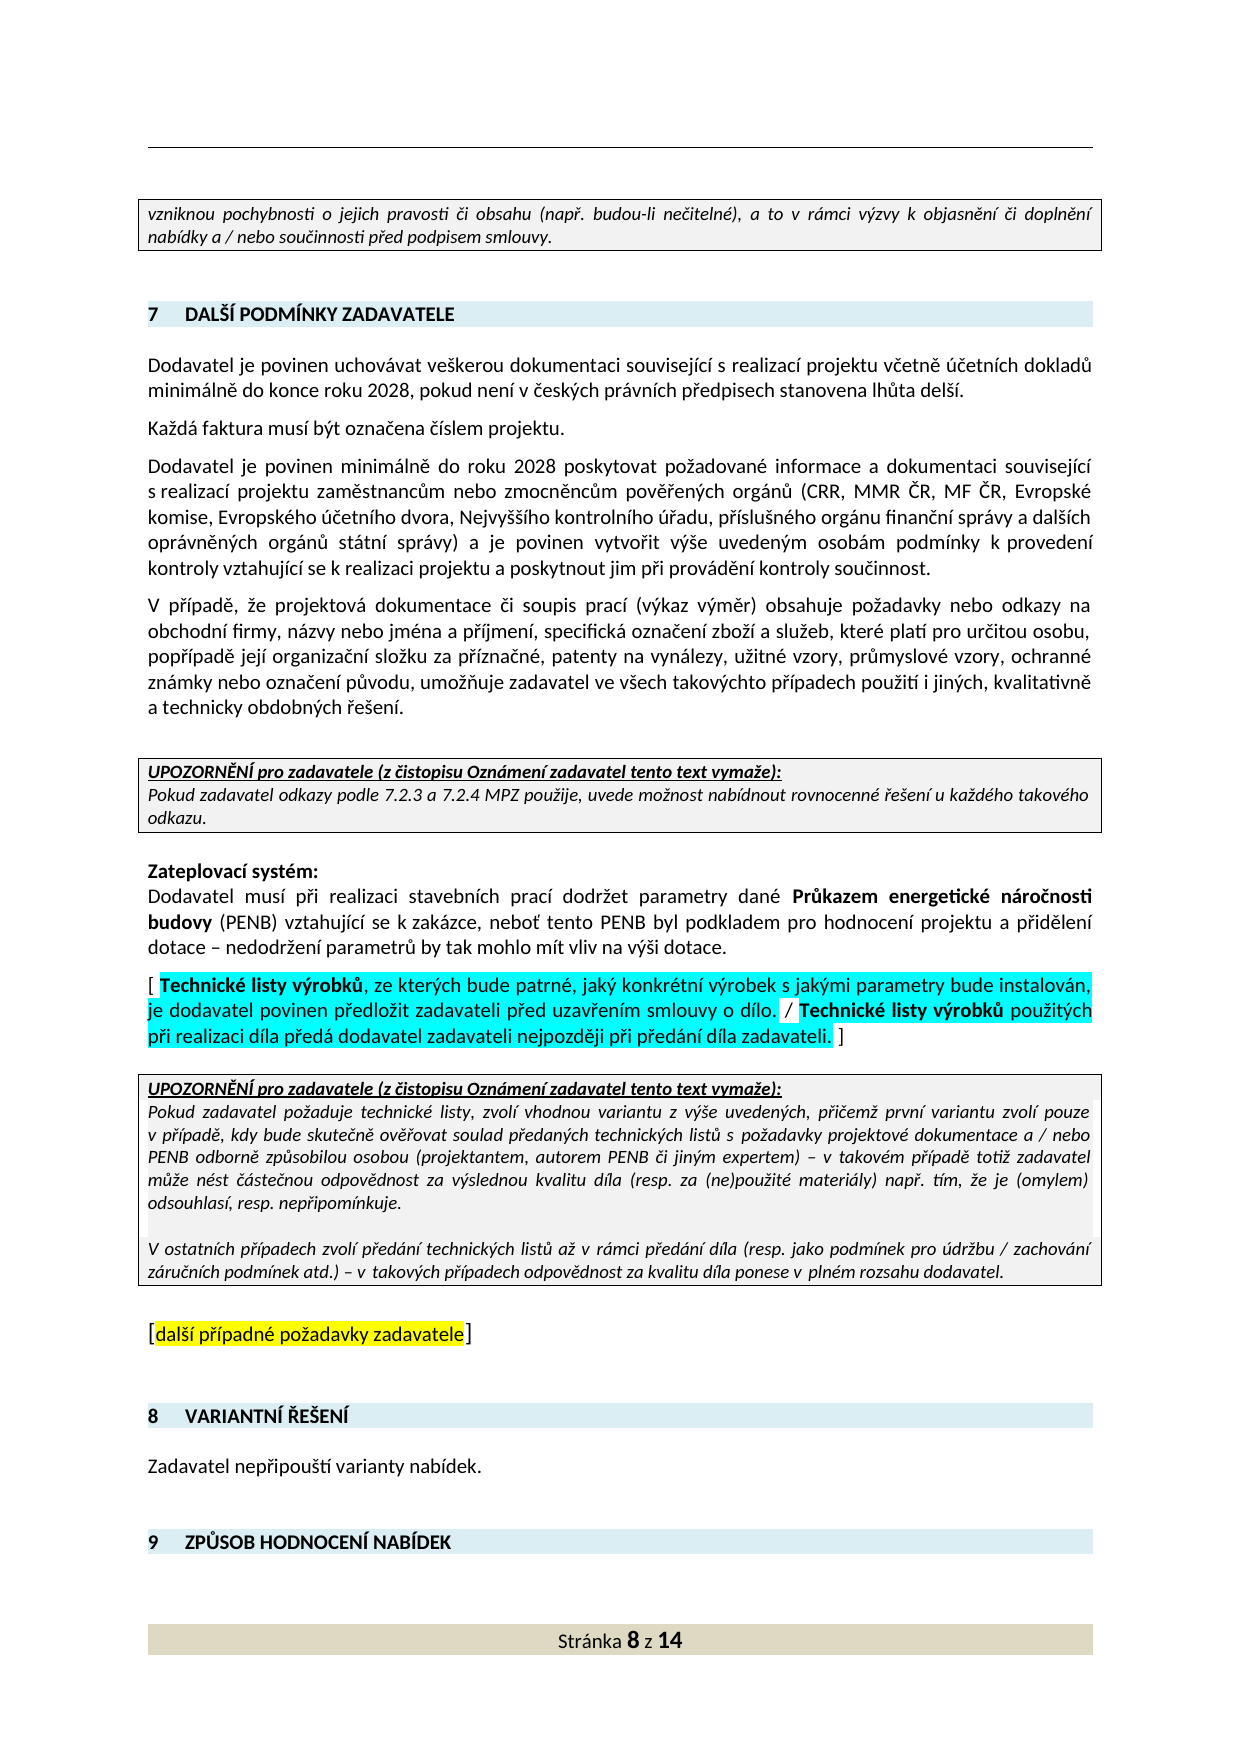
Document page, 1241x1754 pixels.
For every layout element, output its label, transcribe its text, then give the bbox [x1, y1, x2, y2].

text V ostatních případech zvolí předání technických listů až v rámci předání díla (resp. jako podmínek pro údržbu / zachování záručních podmínek atd.) – v takových případech odpovědnost za kvalitu díla ponese v plném rozsahu dodavatel. [139, 1234, 1101, 1285]
list V případě, že projektová dokumentace či soupis prací (výkaz výměr) obsahuje požadavky nebo odkazy na obchodní firmy, názvy nebo jména a příjmení, specifická označení zboží a služeb, které platí pro určitou osobu, popřípadě její organizační složku za příznačné, patenty na vynálezy, užitné vzory, průmyslové vzory, ochranné známky nebo označení původu, umožňuje zadavatel ve všech takovýchto případech použití i jiných, kvalitativně a technicky obdobných řešení. [148, 593, 1093, 720]
text Variantní řešení [148, 1403, 1093, 1428]
list Dodavatel musí při realizaci stavebních prací dodržet parametry dané Průkazem energetické náročnosti budovy (PENB) vztahující se k zakázce, neboť tento PENB byl podkladem pro hodnocení projektu a přidělení dotace – nedodržení parametrů by tak mohlo mít vliv na výši dotace. [148, 883, 1093, 960]
text Pokud zadavatel požaduje technické listy, zvolí vhodnou variantu z výše uvedených, přičemž první variantu zvolí pouze v případě, kdy bude skutečně ověřovat soulad předaných technických listů s požadavky projektové dokumentace a / nebo PENB odborně způsobilou osobou (projektantem, autorem PENB či jiným expertem) – v takovém případě totiž zadavatel může nést částečnou odpovědnost za výslednou kvalitu díla (resp. za (ne)použité materiály) např. tím, že je (omylem) odsouhlasí, resp. nepřipomínkuje. [148, 1100, 1093, 1214]
text Zadavatel nepřipouští varianty nabídek. [148, 1453, 1093, 1479]
list Dodavatel je povinen uchovávat veškerou dokumentaci související s realizací projektu včetně účetních dokladů minimálně do konce roku 2028, pokud není v českých právních předpisech stanovena lhůta delší. [148, 352, 1093, 403]
text UPOZORNĚNÍ pro zadavatele (z čistopisu Oznámení zadavatel tento text vymaže): [139, 1075, 1101, 1100]
list Zateplovací systém: [148, 858, 1093, 883]
list [další případné požadavky zadavatele] [148, 1317, 1093, 1347]
text Způsob hodnocení nabídek [148, 1529, 1093, 1554]
text Další podmínky zadavatele [148, 301, 1093, 327]
text UPOZORNĚNÍ pro zadavatele (z čistopisu Oznámení zadavatel tento text vymaže): [139, 759, 1101, 781]
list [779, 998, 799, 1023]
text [139, 200, 1101, 250]
text Pokud zadavatel odkazy podle 7.2.3 a 7.2.4 MPZ použije, uvede možnost nabídnout rovnocenné řešení u každého takového odkazu. [139, 781, 1101, 832]
list Dodavatel je povinen minimálně do roku 2028 poskytovat požadované informace a dokumentaci související s realizací projektu zaměstnancům nebo zmocněncům pověřených orgánů (CRR, MMR ČR, MF ČR, Evropské komise, Evropského účetního dvora, Nejvyššího kontrolního úřadu, příslušného orgánu finanční správy a dalších oprávněných orgánů státní správy) a je povinen vytvořit výše uvedeným osobám podmínky k provedení kontroly vztahující se k realizaci projektu a poskytnout jim při provádění kontroly součinnost. [148, 453, 1093, 580]
list Každá faktura musí být označena číslem projektu. [148, 415, 1093, 441]
list [ Technické listy výrobků, ze kterých bude patrné, jaký konkrétní výrobek s jakými parametry bude instalován, je dodavatel povinen předložit zadavateli před uzavřením smlouvy o dílo. / Technické listy výrobků použitých při realizaci díla předá dodavatel zadavateli nejpozději při předání díla zadavateli. ] [833, 972, 1093, 1048]
